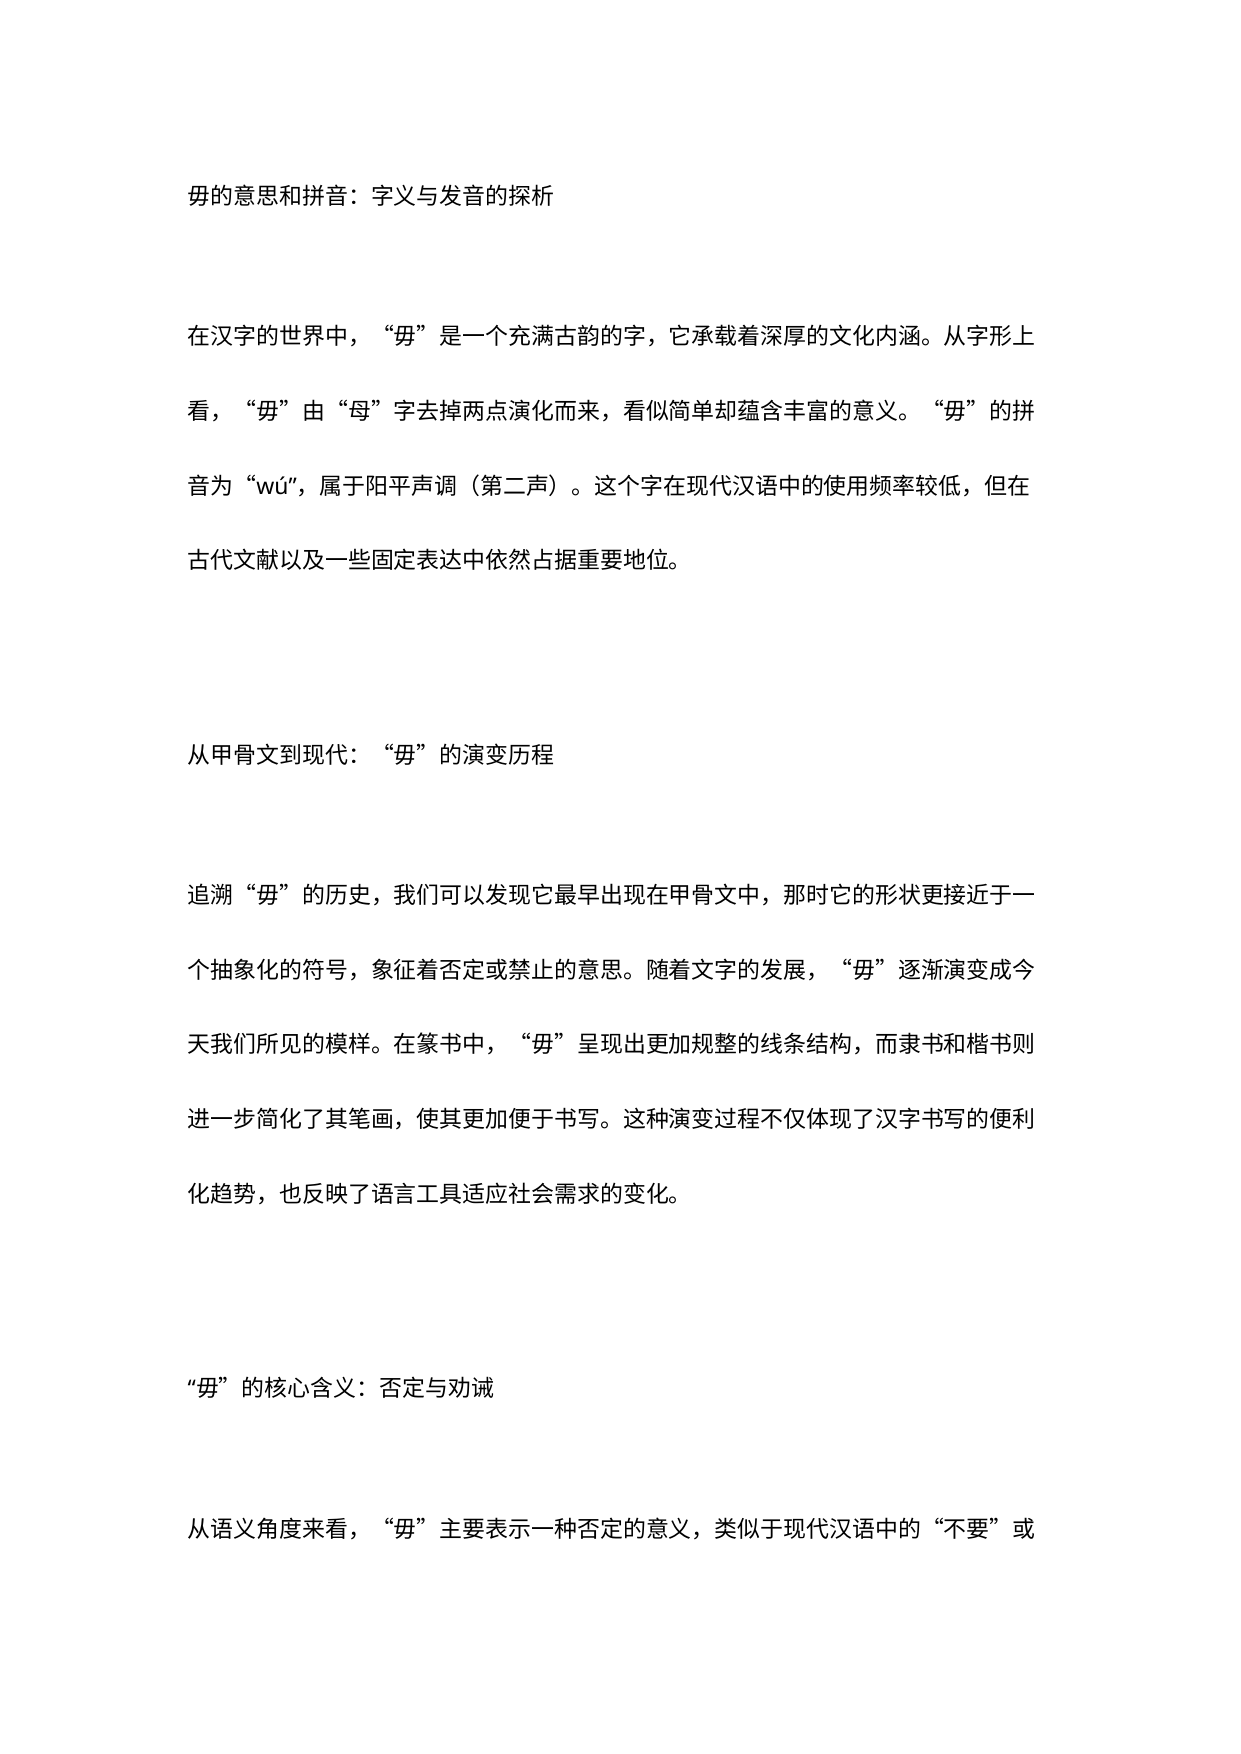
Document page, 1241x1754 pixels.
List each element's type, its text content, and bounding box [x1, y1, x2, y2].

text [187, 1495, 1053, 1560]
text 毋的意思和拼音：字义与发音的探析 [187, 162, 1053, 227]
text 追溯“毋”的历史，我们可以发现它最早出现在甲骨文中，那时它的形状更接近于一个抽象化的符号，象征着否定或禁止的意思。随着文字的发展，“毋”逐渐演变成今天我们所见的模样。在篆书中，“毋”呈现出更加规整的线条结构，而隶书和楷书则进一步简化了其笔画，使其更加便于书写。这种演变过程不仅体现了汉字书写的便利化趋势，也反映了语言工具适应社会需求的变化。 [187, 861, 1053, 1225]
text 在汉字的世界中，“毋”是一个充满古韵的字，它承载着深厚的文化内涵。从字形上看，“毋”由“母”字去掉两点演化而来，看似简单却蕴含丰富的意义。“毋”的拼音为“wú”，属于阳平声调（第二声）。这个字在现代汉语中的使用频率较低，但在古代文献以及一些固定表达中依然占据重要地位。 [187, 302, 1053, 591]
text 从甲骨文到现代：“毋”的演变历程 [187, 721, 1053, 786]
text “毋”的核心含义：否定与劝诫 [187, 1354, 1053, 1419]
